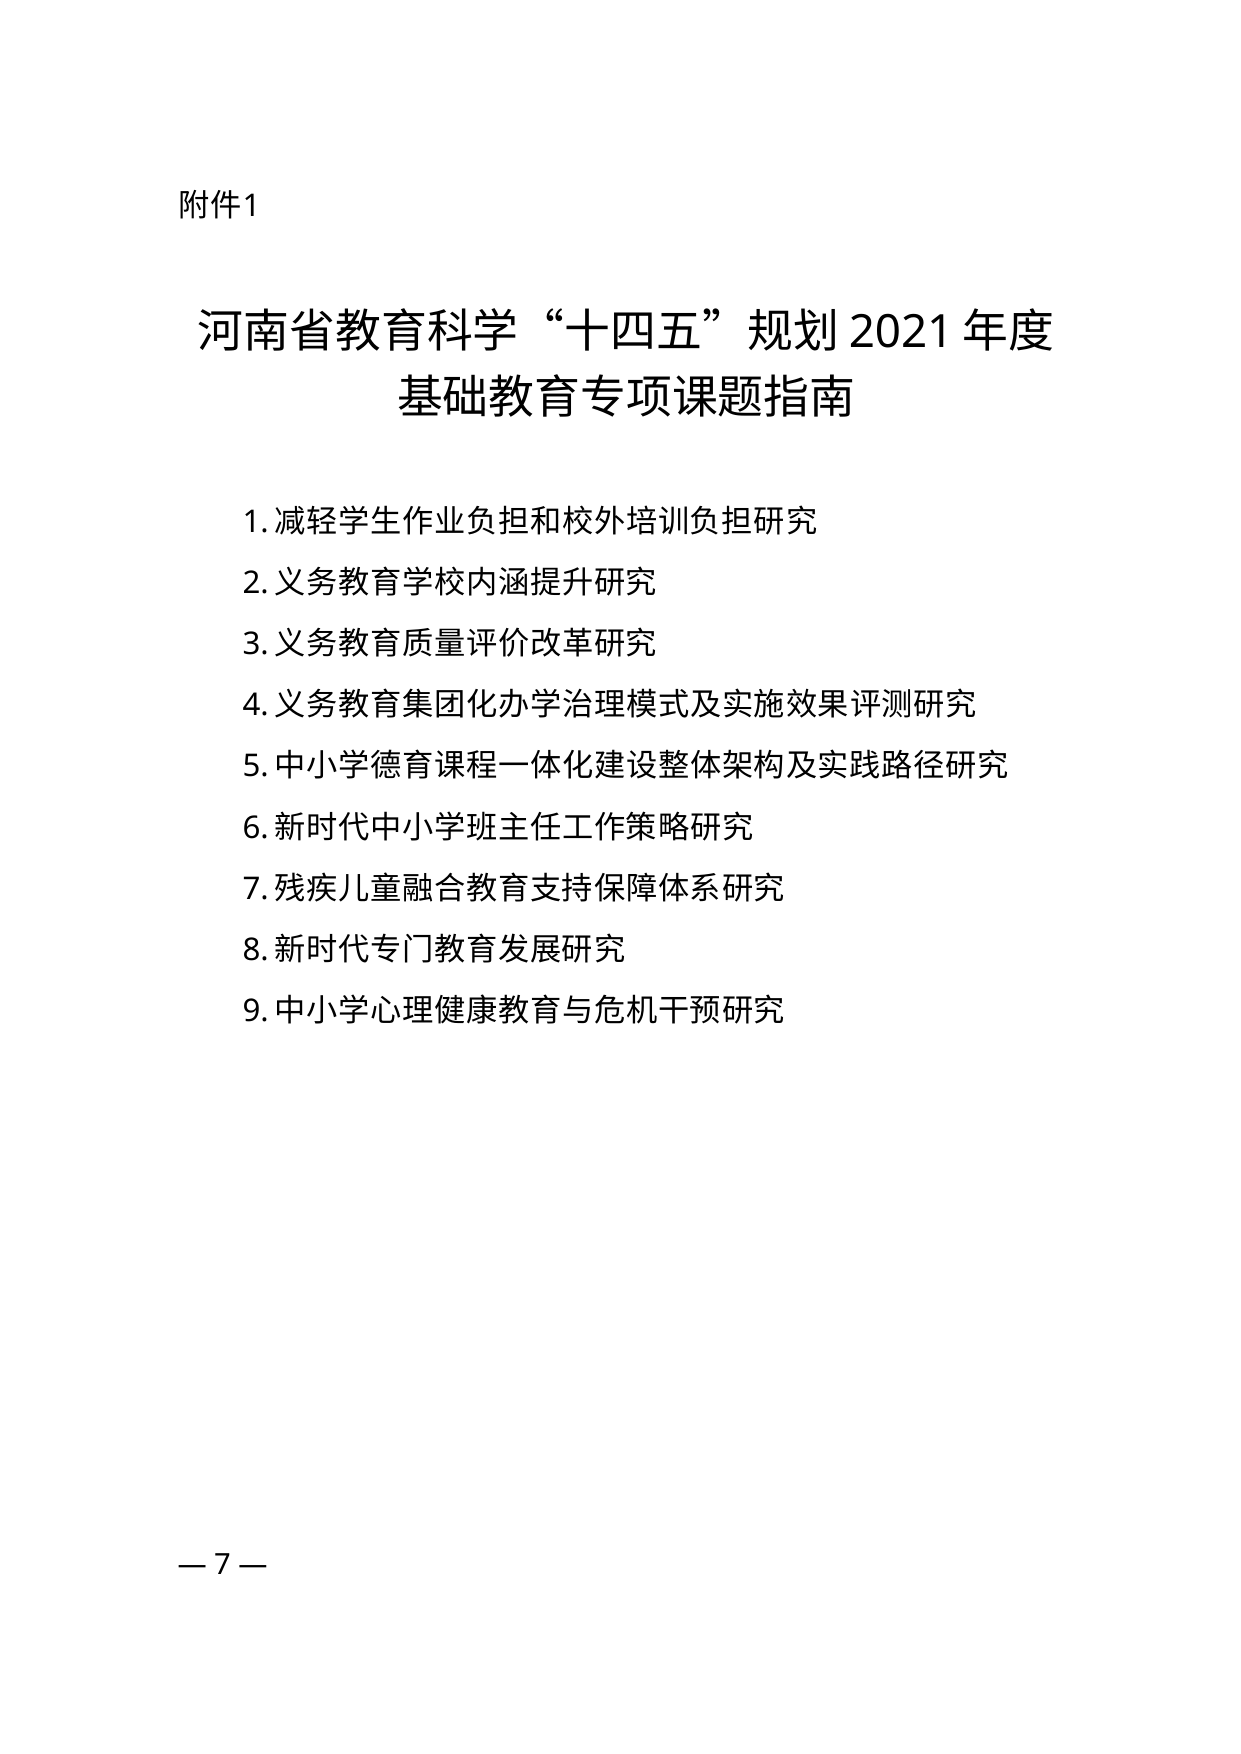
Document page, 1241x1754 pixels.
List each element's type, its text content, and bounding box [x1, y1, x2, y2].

text 河南省教育科学“十四五”规划2021年度 [178, 294, 1074, 361]
text 6.新时代中小学班主任工作策略研究 [178, 794, 1074, 855]
text 2.义务教育学校内涵提升研究 [178, 549, 1074, 611]
text 5.中小学德育课程一体化建设整体架构及实践路径研究 [178, 733, 1074, 794]
text 3.义务教育质量评价改革研究 [178, 611, 1074, 672]
text 基础教育专项课题指南 [178, 361, 1074, 427]
text 附件1 [178, 172, 1074, 233]
text 7.残疾儿童融合教育支持保障体系研究 [178, 855, 1074, 916]
text 8.新时代专门教育发展研究 [178, 916, 1074, 977]
text 9.中小学心理健康教育与危机干预研究 [178, 977, 1074, 1038]
text 4.义务教育集团化办学治理模式及实施效果评测研究 [178, 672, 1074, 733]
text 1.减轻学生作业负担和校外培训负担研究 [178, 488, 1074, 549]
